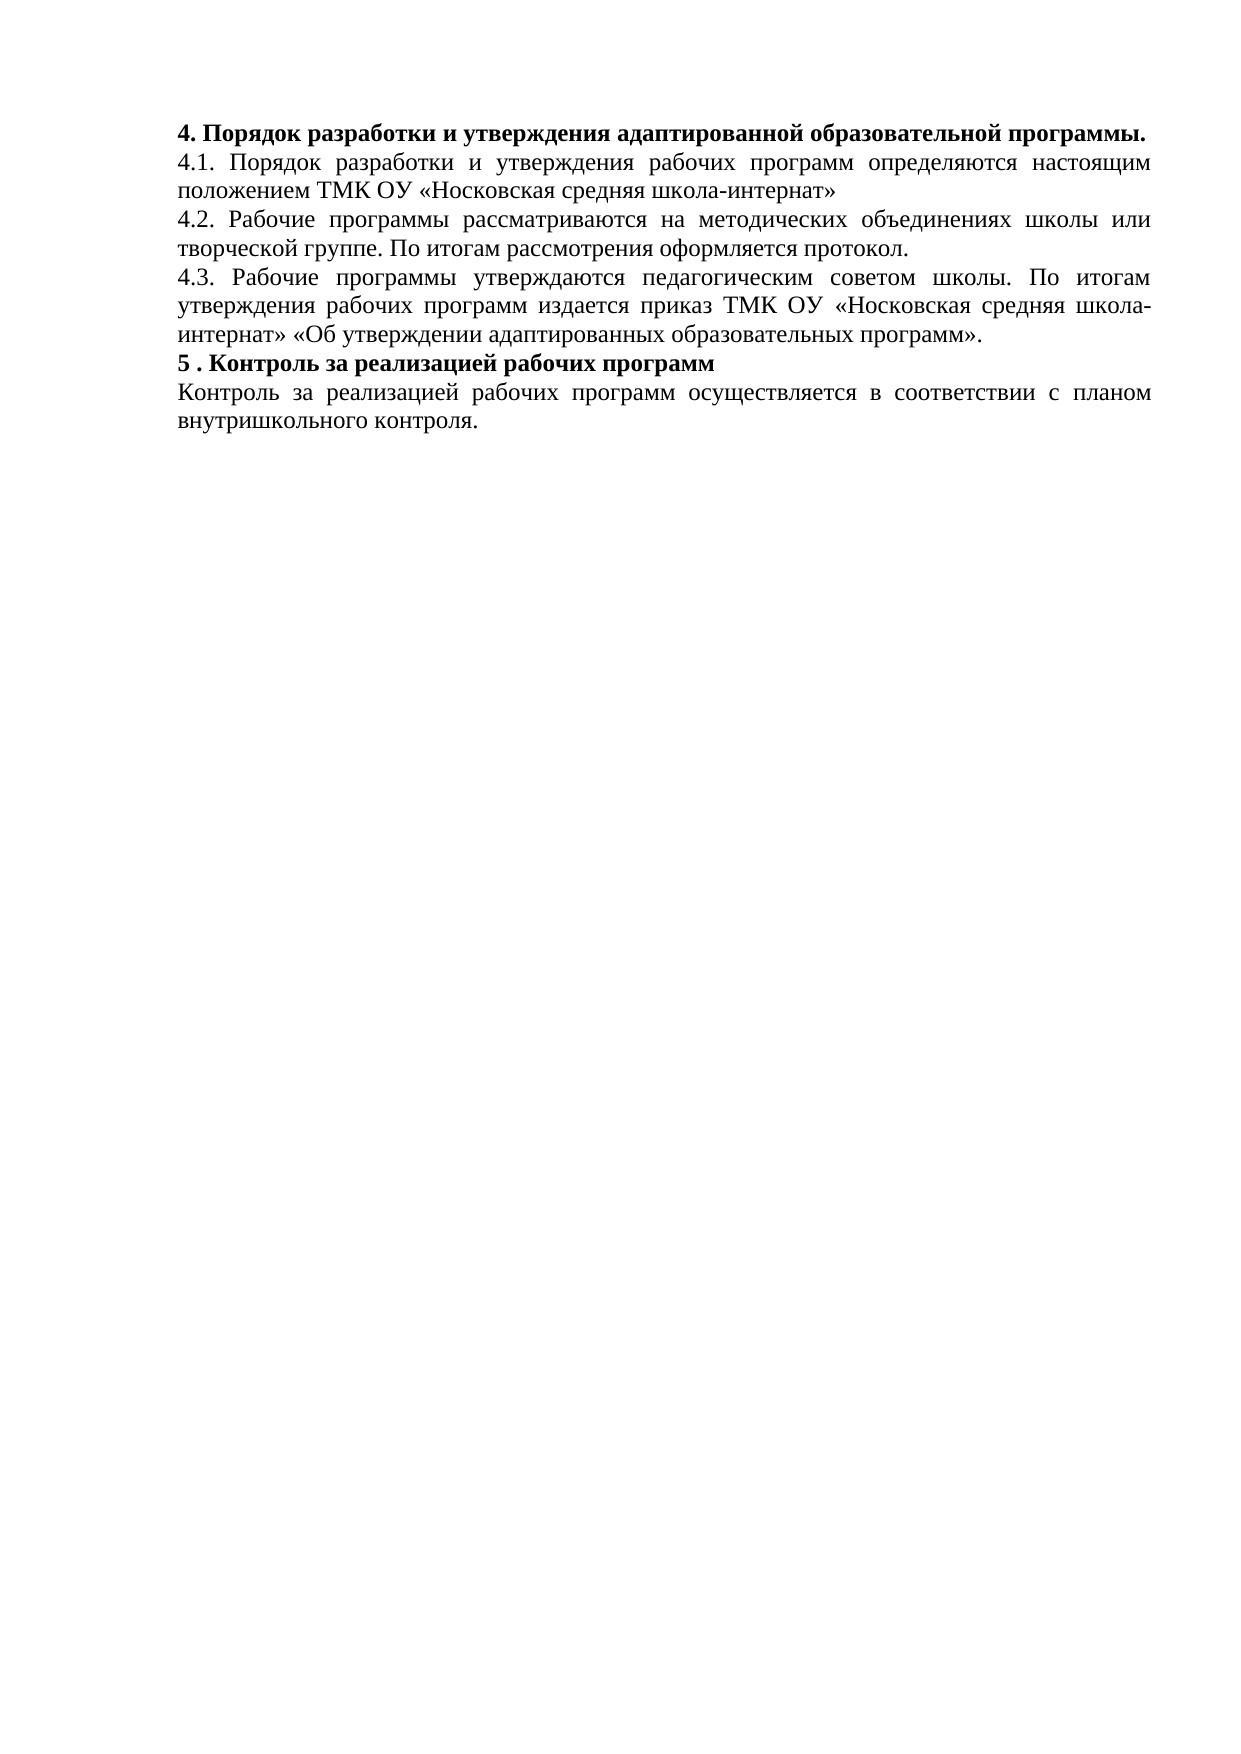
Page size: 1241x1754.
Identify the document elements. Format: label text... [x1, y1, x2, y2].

text 4. Порядок разработки и утверждения адаптированной образовательной программы. [177, 118, 1152, 147]
text 4.3. Рабочие программы утверждаются педагогическим советом школы. По итогам утверждения рабочих программ издается приказ ТМК ОУ «Носковская средняя школа-интернат» «Об утверждении адаптированных образовательных программ». [177, 262, 1152, 348]
text 4.2. Рабочие программы рассматриваются на методических объединениях школы или творческой группе. По итогам рассмотрения оформляется протокол. [177, 204, 1152, 262]
text 5 . Контроль за реализацией рабочих программ [177, 348, 1152, 377]
text Контроль за реализацией рабочих программ осуществляется в соответствии с планом внутришкольного контроля. [177, 377, 1152, 434]
text 4.1. Порядок разработки и утверждения рабочих программ определяются настоящим положением ТМК ОУ «Носковская средняя школа-интернат» [177, 147, 1152, 204]
